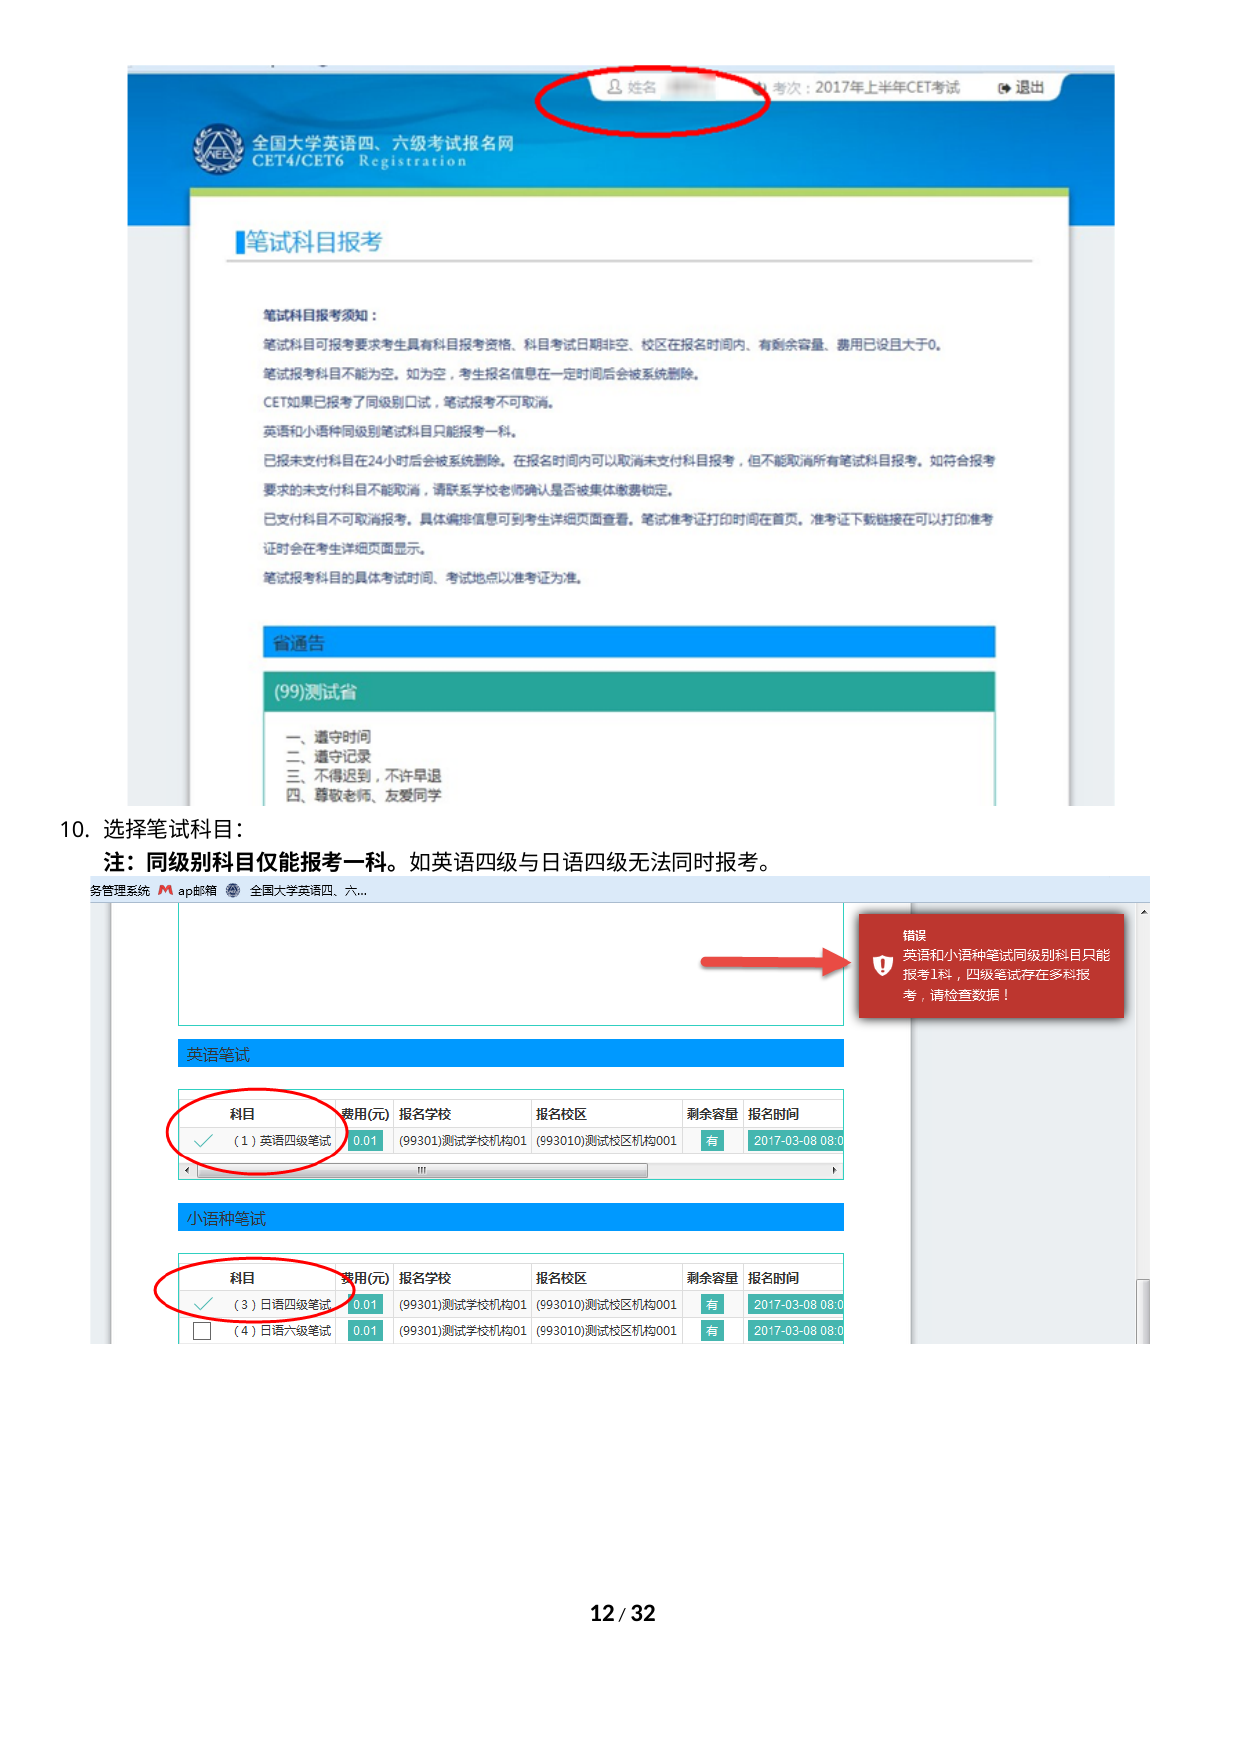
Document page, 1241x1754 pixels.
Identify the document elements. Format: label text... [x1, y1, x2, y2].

list 注：同级别科目仅能报考一科。如英语四级与日语四级无法同时报考。 [59, 844, 1181, 877]
picture [90, 876, 1150, 1344]
list 选择笔试科目： [59, 812, 1181, 844]
picture [125, 64, 1115, 806]
